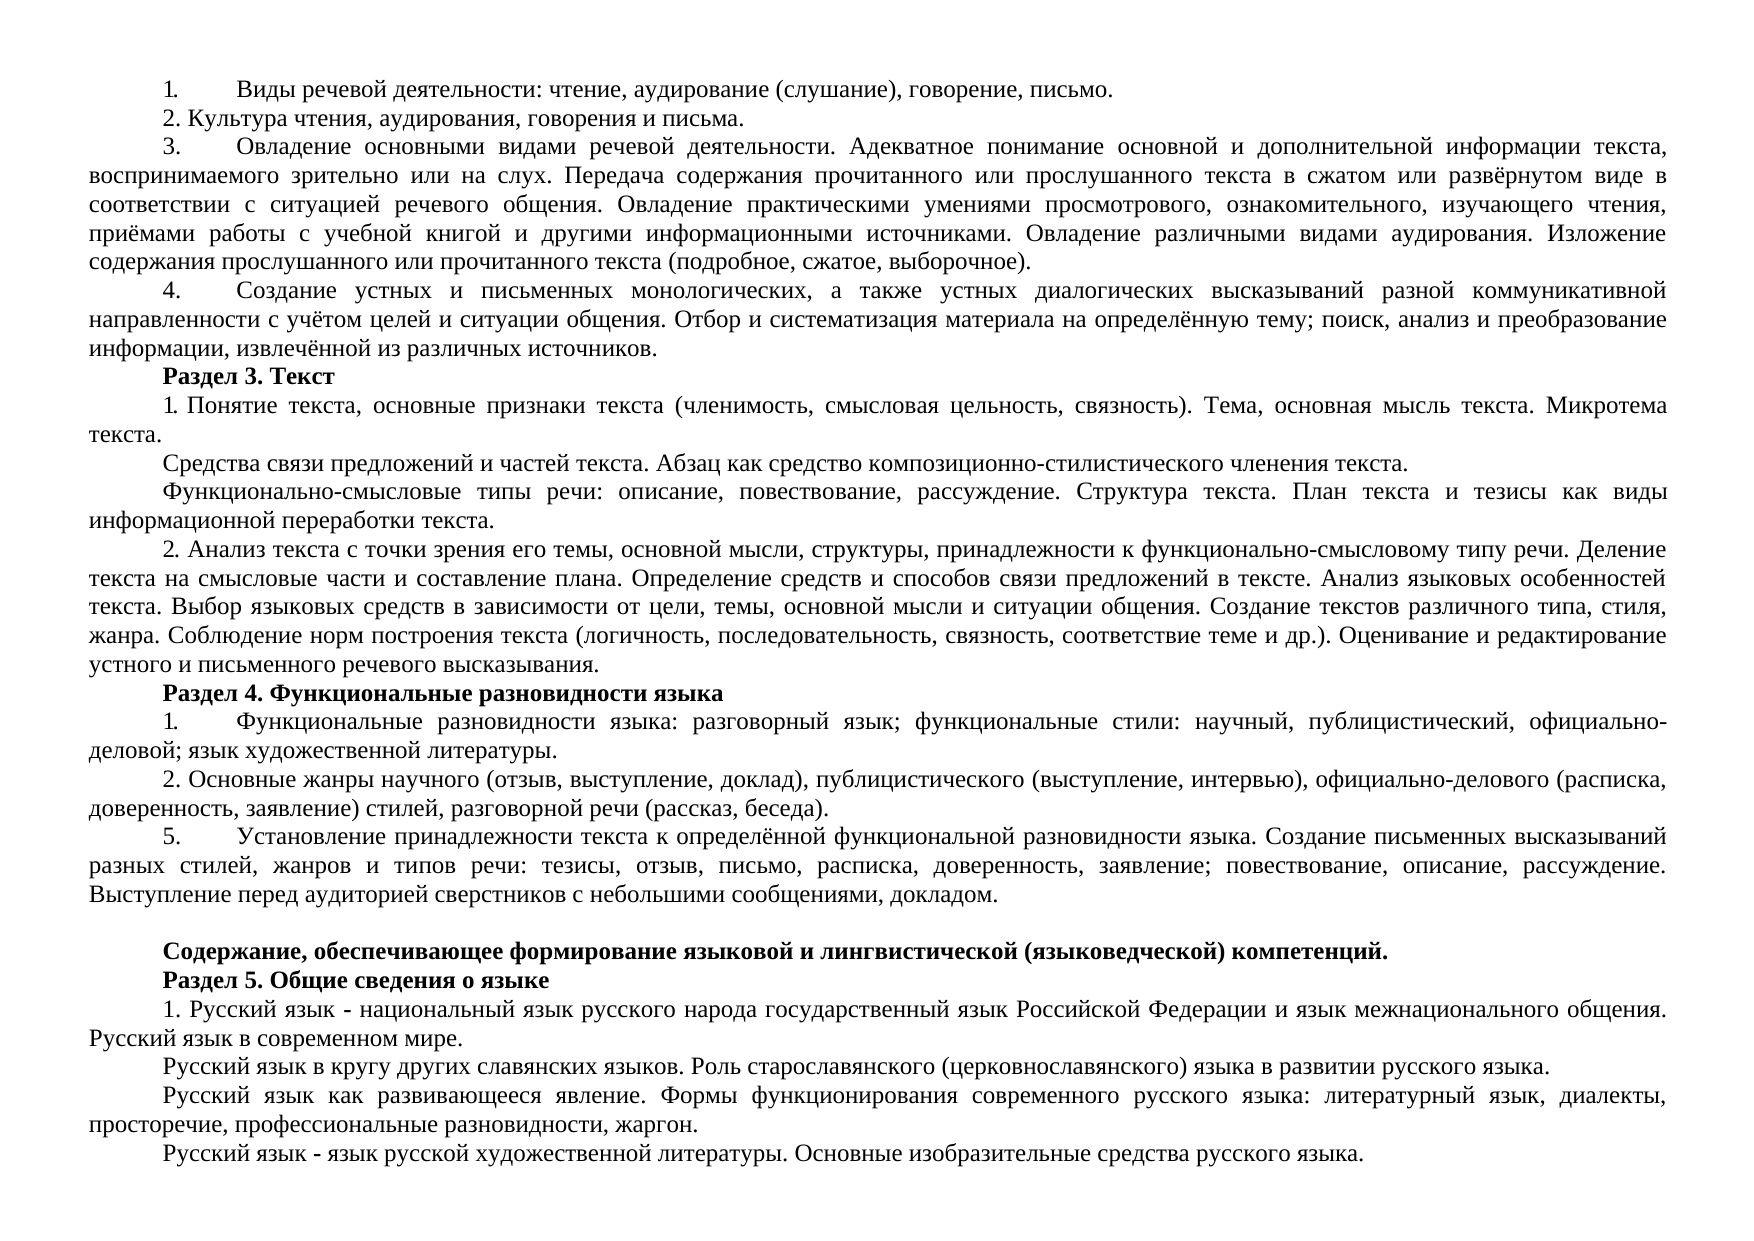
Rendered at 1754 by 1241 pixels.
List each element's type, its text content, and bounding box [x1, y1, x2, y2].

text Содержание, обеспечивающее формирование языковой и лингвистической (языковедческой) компетенций. [89, 936, 1668, 965]
text Функционально-смысловые типы речи: описание, повествование, рассуждение. Структура текста. План текста и тезисы как виды информационной переработки текста. [89, 476, 1668, 534]
list Создание устных и письменных монологических, а также устных диалогических высказываний разной коммуникативной направленности с учётом целей и ситуации общения. Отбор и систематизация материала на определённую тему; поиск, анализ и преобразование информации, извлечённой из различных источников. [89, 275, 1668, 361]
text 1. Виды речевой деятельности: чтение, аудирование (слушание), говорение, письмо. [89, 74, 1668, 103]
text 1. Понятие текста, основные признаки текста (членимость, смысловая цельность, связность). Тема, основная мысль текста. Микротема текста. [89, 390, 1668, 448]
text Средства связи предложений и частей текста. Абзац как средство композиционно-стилистического членения текста. [89, 448, 1668, 476]
text Русский язык как развивающееся явление. Формы функционирования современного русского языка: литературный язык, диалекты, просторечие, профессиональные разновидности, жаргон. [89, 1080, 1668, 1138]
text 2. Анализ текста с точки зрения его темы, основной мысли, структуры, принадлежности к функционально-смысловому типу речи. Деление текста на смысловые части и составление плана. Определение средств и способов связи предложений в тексте. Анализ языковых особенностей текста. Выбор языковых средств в зависимости от цели, темы, основной мысли и ситуации общения. Создание текстов различного типа, стиля, жанра. Соблюдение норм построения текста (логичность, последовательность, связность, соответствие теме и др.). Оценивание и редактирование устного и письменного речевого высказывания. [89, 534, 1668, 678]
text Раздел 3. Текст [89, 361, 1668, 390]
text Раздел 5. Общие сведения о языке [89, 965, 1668, 994]
list Установление принадлежности текста к определённой функциональной разновидности языка. Создание письменных высказываний разных стилей, жанров и типов речи: тезисы, отзыв, письмо, расписка, доверенность, заявление; повествование, описание, рассуждение. Выступление перед аудиторией сверстников с небольшими сообщениями, докладом. [89, 821, 1668, 908]
text 1. Функциональные разновидности языка: разговорный язык; функциональные стили: научный, публицистический, официально-деловой; язык художественной литературы. [89, 706, 1668, 764]
list Овладение основными видами речевой деятельности. Адекватное понимание основной и дополнительной информации текста, воспринимаемого зрительно или на слух. Передача содержания прочитанного или прослушанного текста в сжатом или развёрнутом виде в соответствии с ситуацией речевого общения. Овладение практическими умениями просмотрового, ознакомительного, изучающего чтения, приёмами работы с учебной книгой и другими информационными источниками. Овладение различными видами аудирования. Изложение содержания прослушанного или прочитанного текста (подробное, сжатое, выборочное). [89, 131, 1668, 275]
text Русский язык в кругу других славянских языков. Роль старославянского (церковнославянского) языка в развитии русского языка. [89, 1051, 1668, 1080]
text Русский язык - язык русской художественной литературы. Основные изобразительные средства русского языка. [89, 1138, 1668, 1166]
text Раздел 4. Функциональные разновидности языка [89, 678, 1668, 706]
text 1. Русский язык - национальный язык русского народа государственный язык Российской Федерации и язык межнационального общения. Русский язык в современном мире. [89, 994, 1668, 1051]
text 2. Культура чтения, аудирования, говорения и письма. [89, 103, 1668, 131]
text 2. Основные жанры научного (отзыв, выступление, доклад), публицистического (выступление, интервью), официально-делового (расписка, доверенность, заявление) стилей, разговорной речи (рассказ, беседа). [89, 764, 1668, 821]
